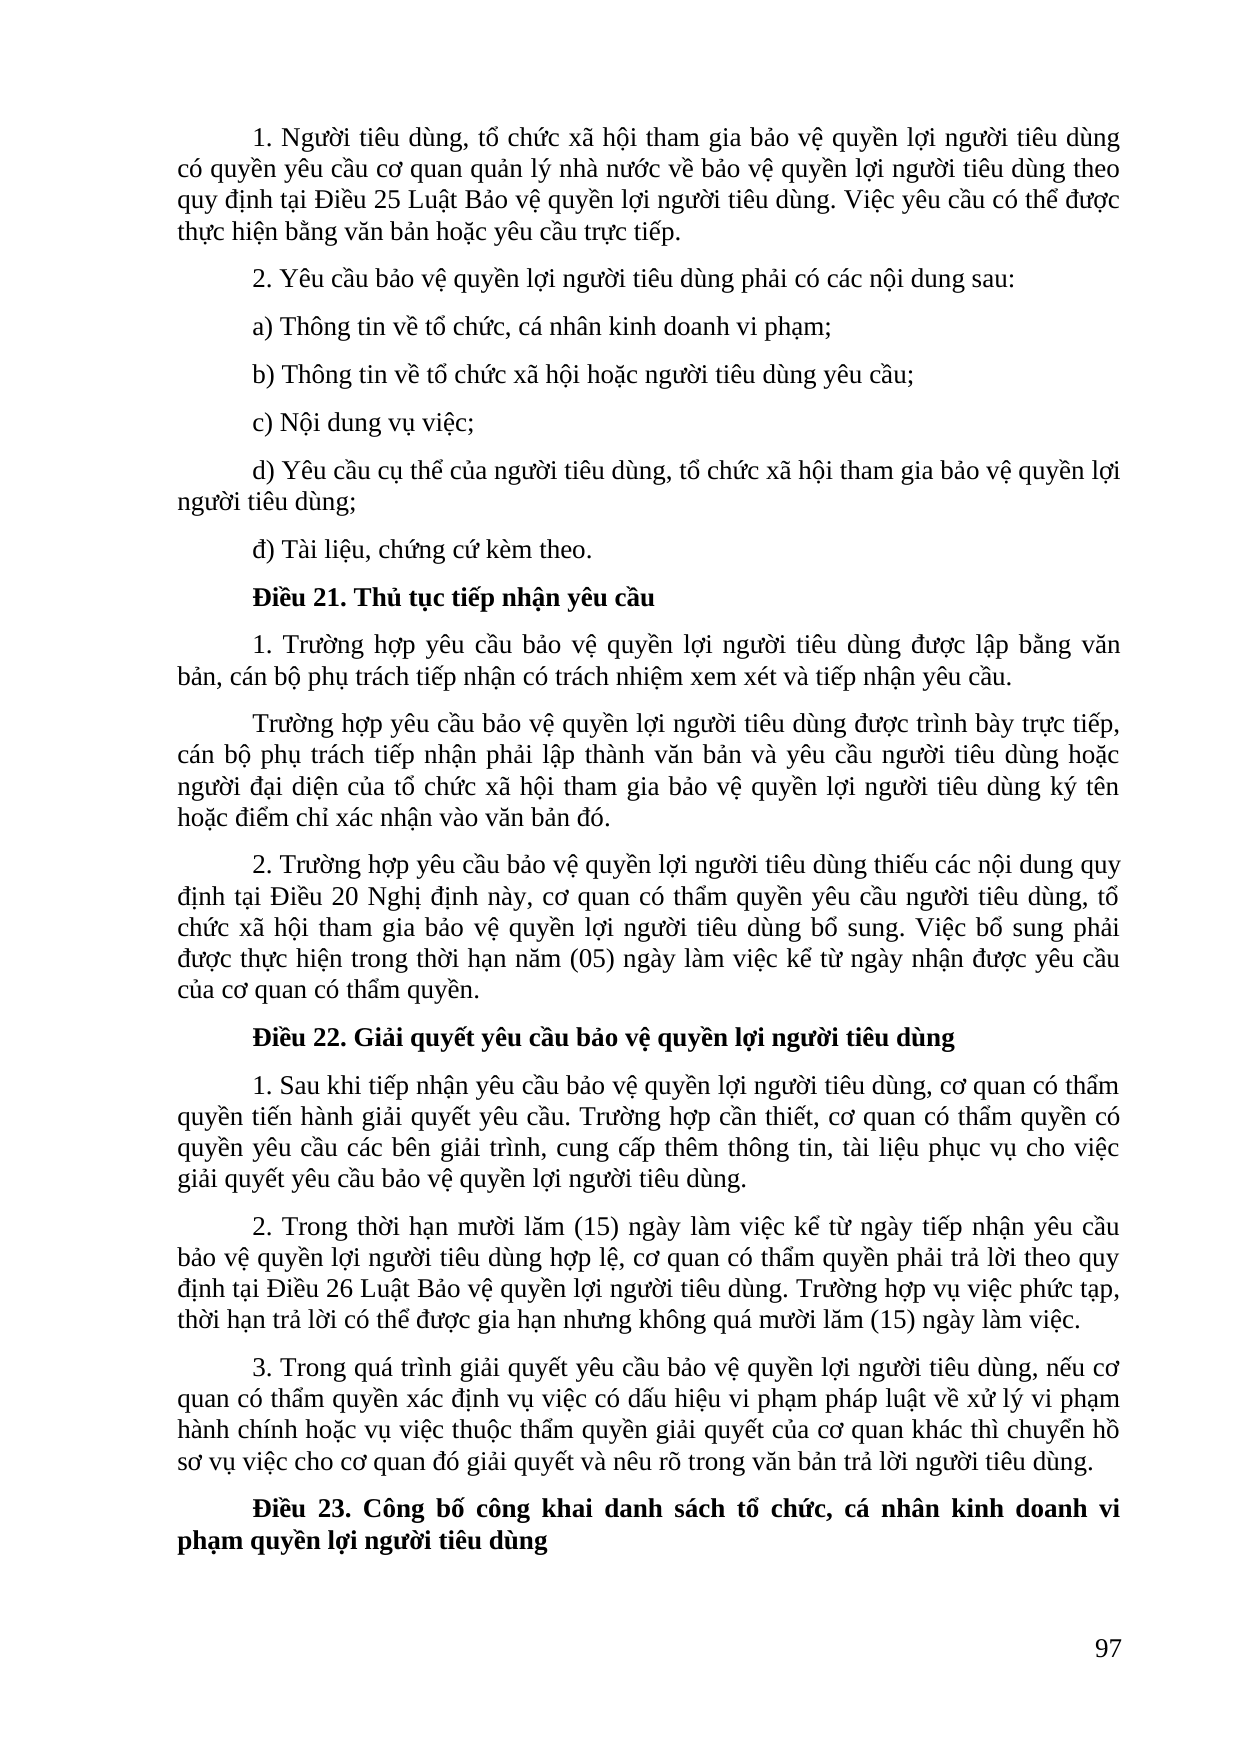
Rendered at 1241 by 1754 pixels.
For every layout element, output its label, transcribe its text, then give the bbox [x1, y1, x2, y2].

text d) Yêu cầu cụ thể của người tiêu dùng, tổ chức xã hội tham gia bảo vệ quyền lợi người tiêu dùng; [177, 454, 1122, 516]
text Trường hợp yêu cầu bảo vệ quyền lợi người tiêu dùng được trình bày trực tiếp, cán bộ phụ trách tiếp nhận phải lập thành văn bản và yêu cầu người tiêu dùng hoặc người đại diện của tổ chức xã hội tham gia bảo vệ quyền lợi người tiêu dùng ký tên hoặc điểm chỉ xác nhận vào văn bản đó. [177, 707, 1122, 832]
text 1. Sau khi tiếp nhận yêu cầu bảo vệ quyền lợi người tiêu dùng, cơ quan có thẩm quyền tiến hành giải quyết yêu cầu. Trường hợp cần thiết, cơ quan có thẩm quyền có quyền yêu cầu các bên giải trình, cung cấp thêm thông tin, tài liệu phục vụ cho việc giải quyết yêu cầu bảo vệ quyền lợi người tiêu dùng. [177, 1069, 1122, 1193]
text c) Nội dung vụ việc; [177, 406, 1122, 437]
text 1. Người tiêu dùng, tổ chức xã hội tham gia bảo vệ quyền lợi người tiêu dùng có quyền yêu cầu cơ quan quản lý nhà nước về bảo vệ quyền lợi người tiêu dùng theo quy định tại Điều 25 Luật Bảo vệ quyền lợi người tiêu dùng. Việc yêu cầu có thể được thực hiện bằng văn bản hoặc yêu cầu trực tiếp. [177, 121, 1122, 246]
text đ) Tài liệu, chứng cứ kèm theo. [177, 533, 1122, 564]
text 2. Trong thời hạn mười lăm (15) ngày làm việc kể từ ngày tiếp nhận yêu cầu bảo vệ quyền lợi người tiêu dùng hợp lệ, cơ quan có thẩm quyền phải trả lời theo quy định tại Điều 26 Luật Bảo vệ quyền lợi người tiêu dùng. Trường hợp vụ việc phức tạp, thời hạn trả lời có thể được gia hạn nhưng không quá mười lăm (15) ngày làm việc. [177, 1210, 1122, 1335]
text b) Thông tin về tổ chức xã hội hoặc người tiêu dùng yêu cầu; [177, 358, 1122, 389]
text Điều 23. Công bố công khai danh sách tổ chức, cá nhân kinh doanh vi phạm quyền lợi người tiêu dùng [177, 1493, 1122, 1555]
text Điều 22. Giải quyết yêu cầu bảo vệ quyền lợi người tiêu dùng [177, 1021, 1122, 1052]
text 2. Yêu cầu bảo vệ quyền lợi người tiêu dùng phải có các nội dung sau: [177, 263, 1122, 294]
text 2. Trường hợp yêu cầu bảo vệ quyền lợi người tiêu dùng thiếu các nội dung quy định tại Điều 20 Nghị định này, cơ quan có thẩm quyền yêu cầu người tiêu dùng, tổ chức xã hội tham gia bảo vệ quyền lợi người tiêu dùng bổ sung. Việc bổ sung phải được thực hiện trong thời hạn năm (05) ngày làm việc kể từ ngày nhận được yêu cầu của cơ quan có thẩm quyền. [177, 849, 1122, 1004]
text 1. Trường hợp yêu cầu bảo vệ quyền lợi người tiêu dùng được lập bằng văn bản, cán bộ phụ trách tiếp nhận có trách nhiệm xem xét và tiếp nhận yêu cầu. [177, 628, 1122, 691]
text Điều 21. Thủ tục tiếp nhận yêu cầu [177, 581, 1122, 612]
text 3. Trong quá trình giải quyết yêu cầu bảo vệ quyền lợi người tiêu dùng, nếu cơ quan có thẩm quyền xác định vụ việc có dấu hiệu vi phạm pháp luật về xử lý vi phạm hành chính hoặc vụ việc thuộc thẩm quyền giải quyết của cơ quan khác thì chuyển hồ sơ vụ việc cho cơ quan đó giải quyết và nêu rõ trong văn bản trả lời người tiêu dùng. [177, 1351, 1122, 1476]
text a) Thông tin về tổ chức, cá nhân kinh doanh vi phạm; [177, 310, 1122, 342]
